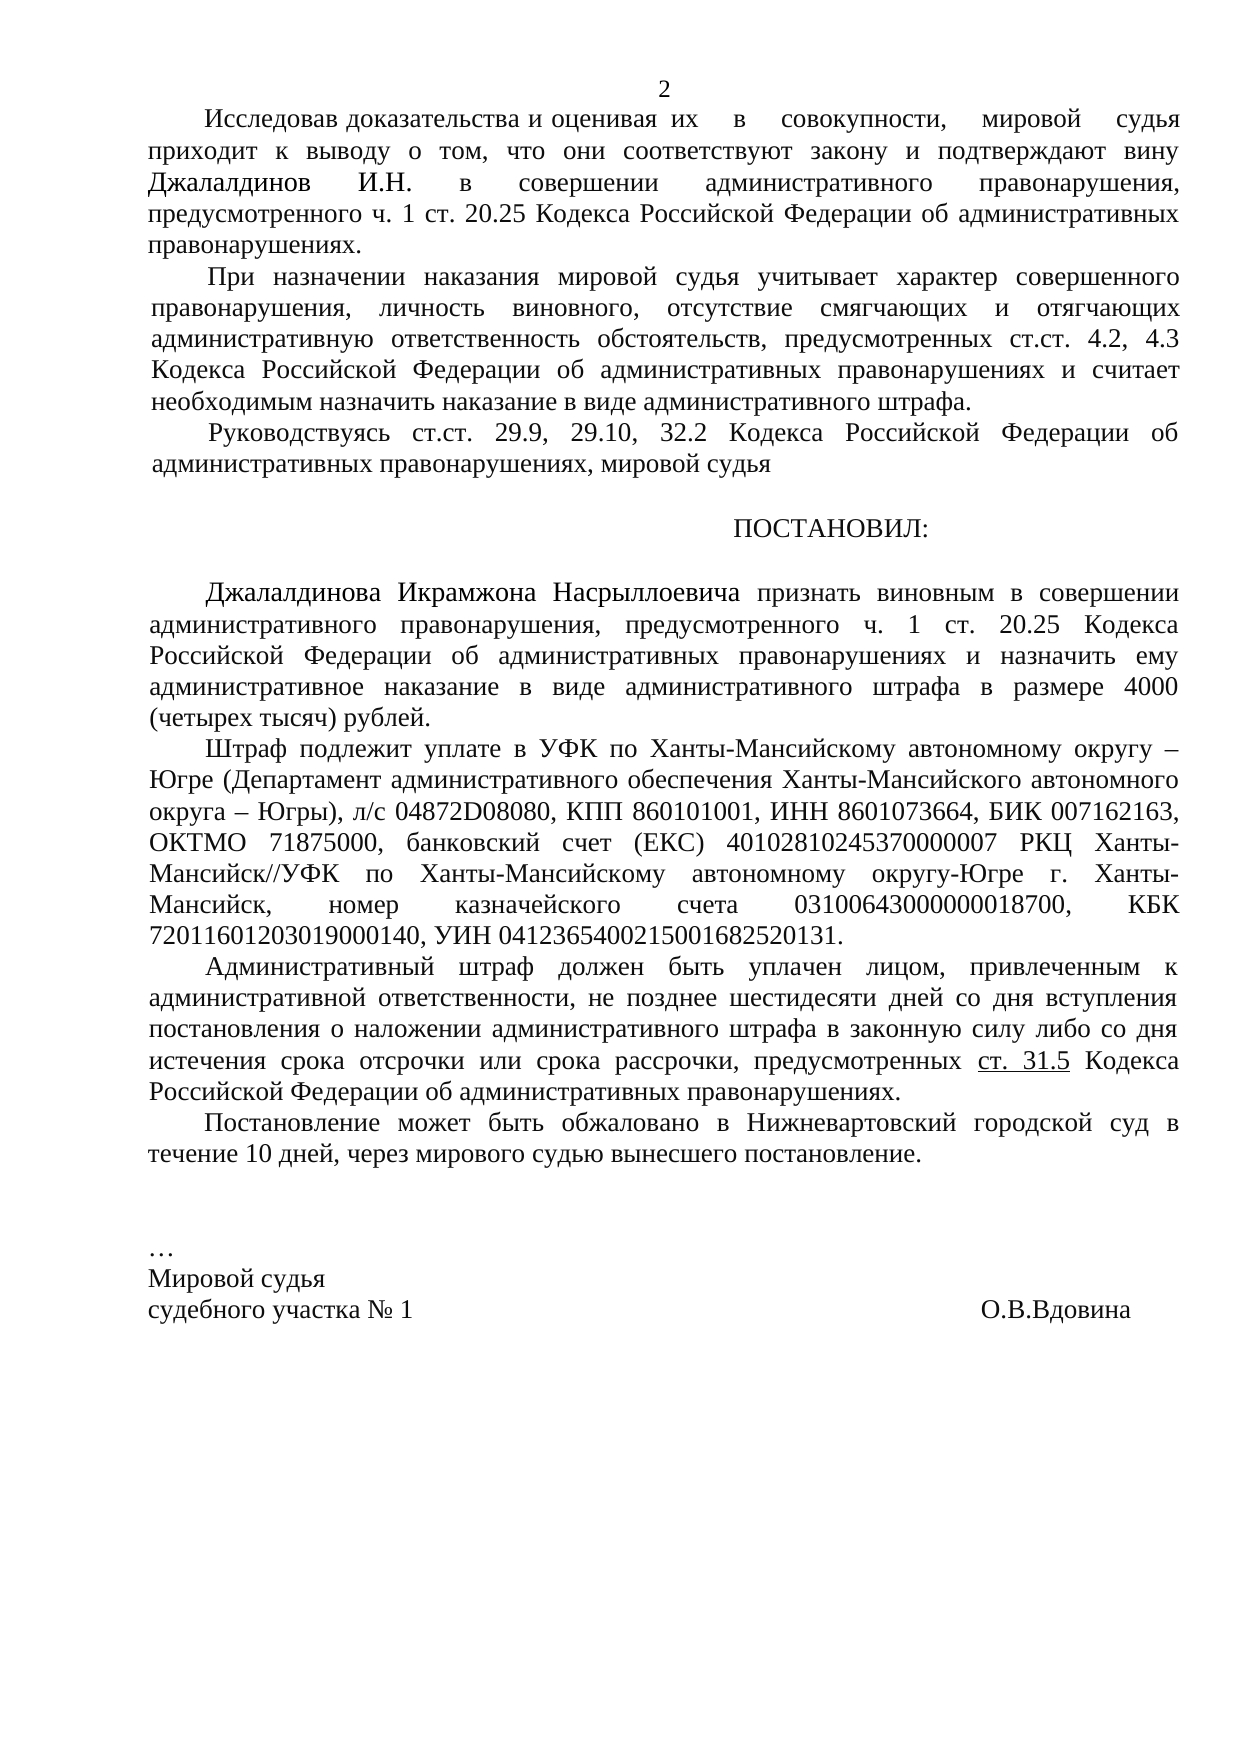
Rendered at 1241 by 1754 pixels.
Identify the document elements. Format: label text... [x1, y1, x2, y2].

text Административный штраф должен быть уплачен лицом, привлеченным к административной ответственности, не позднее шестидесяти дней со дня вступления постановления о наложении административного штрафа в законную силу либо со дня истечения срока отсрочки или срока рассрочки, предусмотренных ст. 31.5 Кодекса Российской Федерации об административных правонарушениях. [149, 950, 1179, 1106]
text Мировой судья [148, 1262, 1187, 1293]
text При назначении наказания мировой судья учитывает характер совершенного правонарушения, личность виновного, отсутствие смягчающих и отягчающих административную ответственность обстоятельств, предусмотренных ст.ст. 4.2, 4.3 Кодекса Российской Федерации об административных правонарушениях и считает необходимым назначить наказание в виде административного штрафа. [151, 260, 1181, 416]
text … [148, 1231, 1187, 1262]
text ПОСТАНОВИЛ: [148, 512, 1178, 543]
text Штраф подлежит уплате в УФК по Ханты-Мансийскому автономному округу – Югре (Департамент административного обеспечения Ханты-Мансийского автономного округа – Югры), л/с 04872D08080, КПП 860101001, ИНН 8601073664, БИК 007162163, ОКТМО 71875000, банковский счет (ЕКС) 40102810245370000007 РКЦ Ханты-Мансийск//УФК по Ханты-Мансийскому автономному округу-Югре г. Ханты-Мансийск, номер казначейского счета 03100643000000018700, КБК 72011601203019000140, УИН 0412365400215001682520131. [149, 732, 1180, 950]
text Руководствуясь ст.ст. 29.9, 29.10, 32.2 Кодекса Российской Федерации об административных правонарушениях, мировой судья [152, 416, 1180, 479]
text Постановление может быть обжаловано в Нижневартовский городской суд в течение 10 дней, через мирового судью вынесшего постановление. [148, 1106, 1181, 1168]
text Исследовав доказательства и оценивая их в совокупности, мировой судья приходит к выводу о том, что они соответствуют закону и подтверждают вину Джалалдинов И.Н. в совершении административного правонарушения, предусмотренного ч. 1 ст. 20.25 Кодекса Российской Федерации об административных правонарушениях. [148, 103, 1181, 259]
text Джалалдинова Икрамжона Насрыллоевича признать виновным в совершении административного правонарушения, предусмотренного ч. 1 ст. 20.25 Кодекса Российской Федерации об административных правонарушениях и назначить ему административное наказание в виде административного штрафа в размере 4000 (четырех тысяч) рублей. [149, 575, 1180, 732]
text судебного участка № 1 О.В.Вдовина [148, 1293, 1187, 1324]
